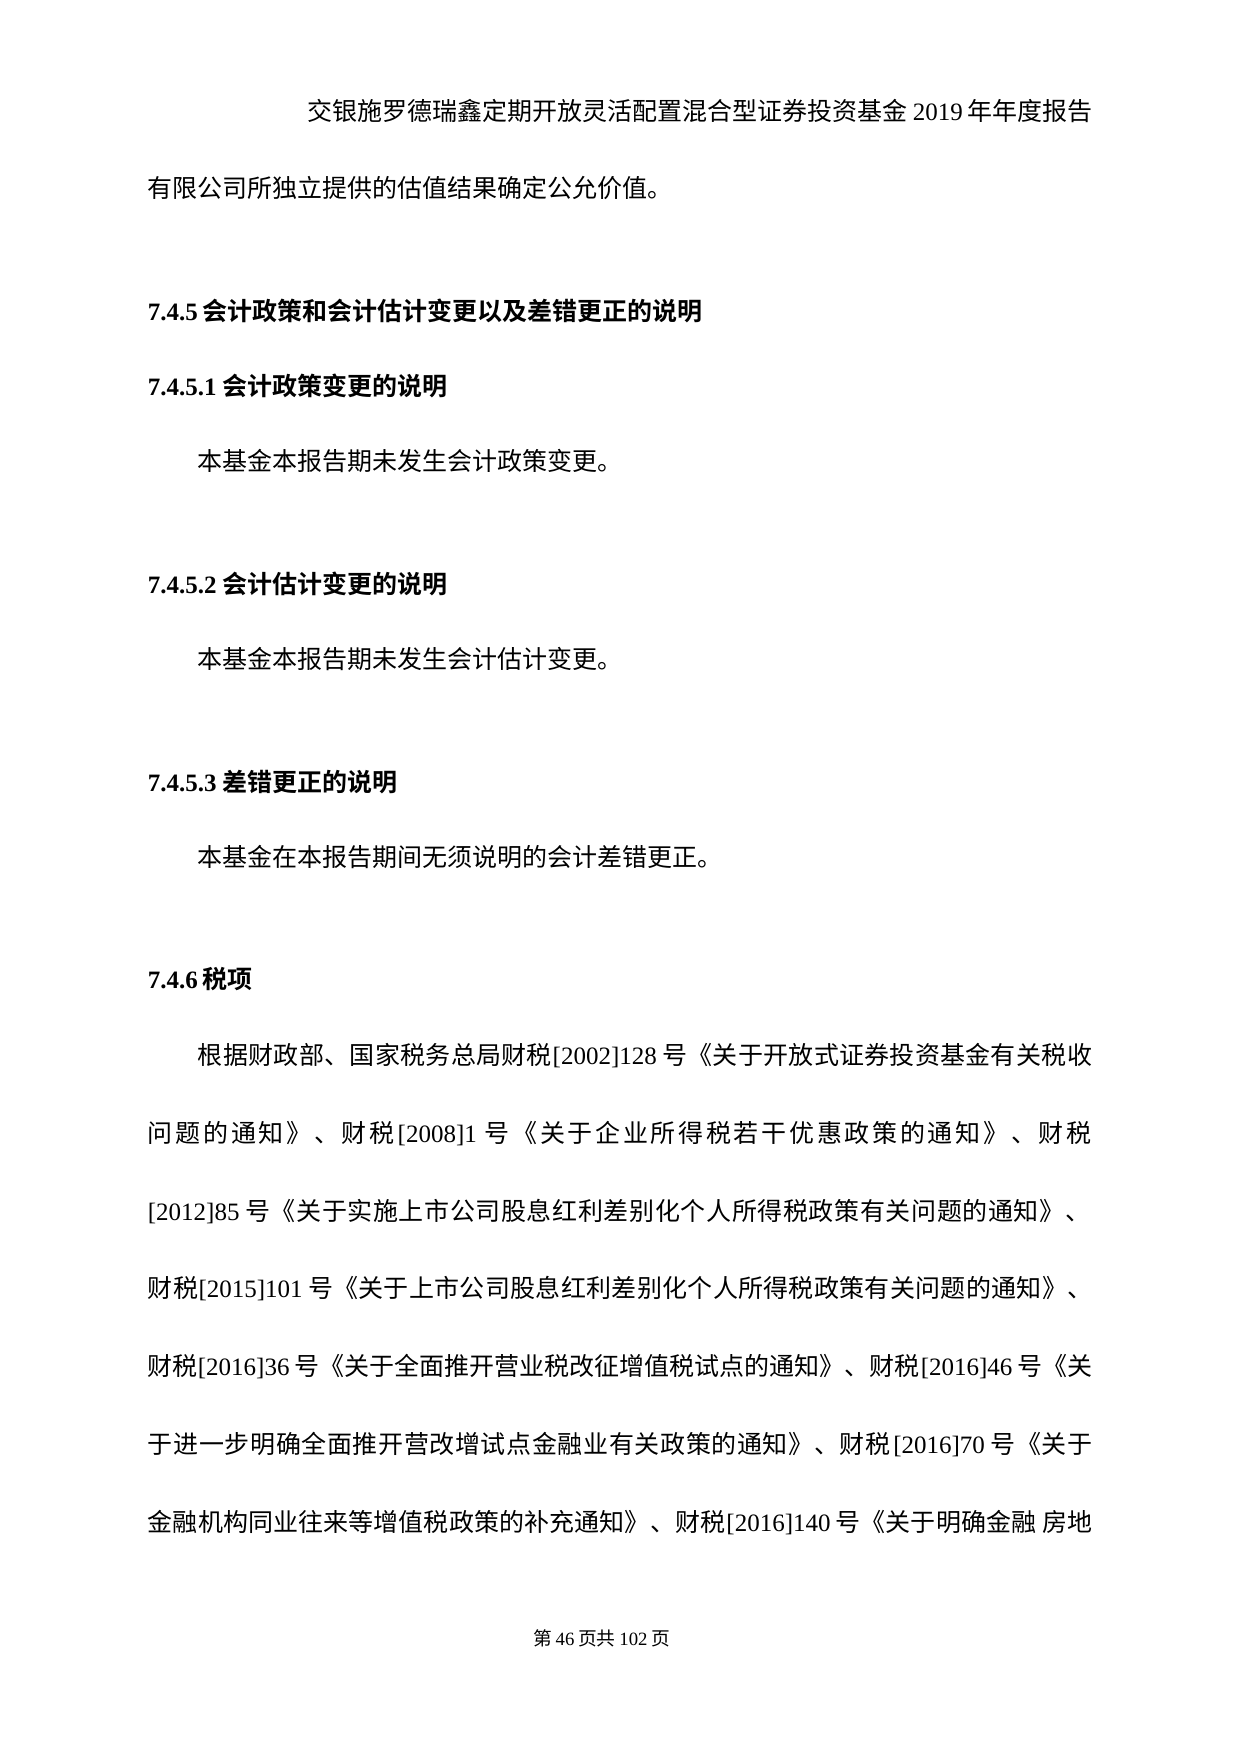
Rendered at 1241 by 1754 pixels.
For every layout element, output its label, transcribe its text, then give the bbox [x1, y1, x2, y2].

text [148, 154, 1092, 219]
subtitle 7.4.5.3 差错更正的说明 [148, 748, 1092, 813]
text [148, 1021, 1092, 1553]
subtitle 7.4.5会计政策和会计估计变更以及差错更正的说明 [148, 277, 1092, 342]
subtitle 7.4.5.2 会计估计变更的说明 [148, 550, 1092, 615]
text 本基金在本报告期间无须说明的会计差错更正。 [148, 823, 1092, 888]
text 本基金本报告期未发生会计估计变更。 [148, 625, 1092, 690]
subtitle 7.4.6税项 [148, 946, 1092, 1011]
subtitle 7.4.5.1 会计政策变更的说明 [148, 352, 1092, 417]
text 本基金本报告期未发生会计政策变更。 [148, 427, 1092, 492]
